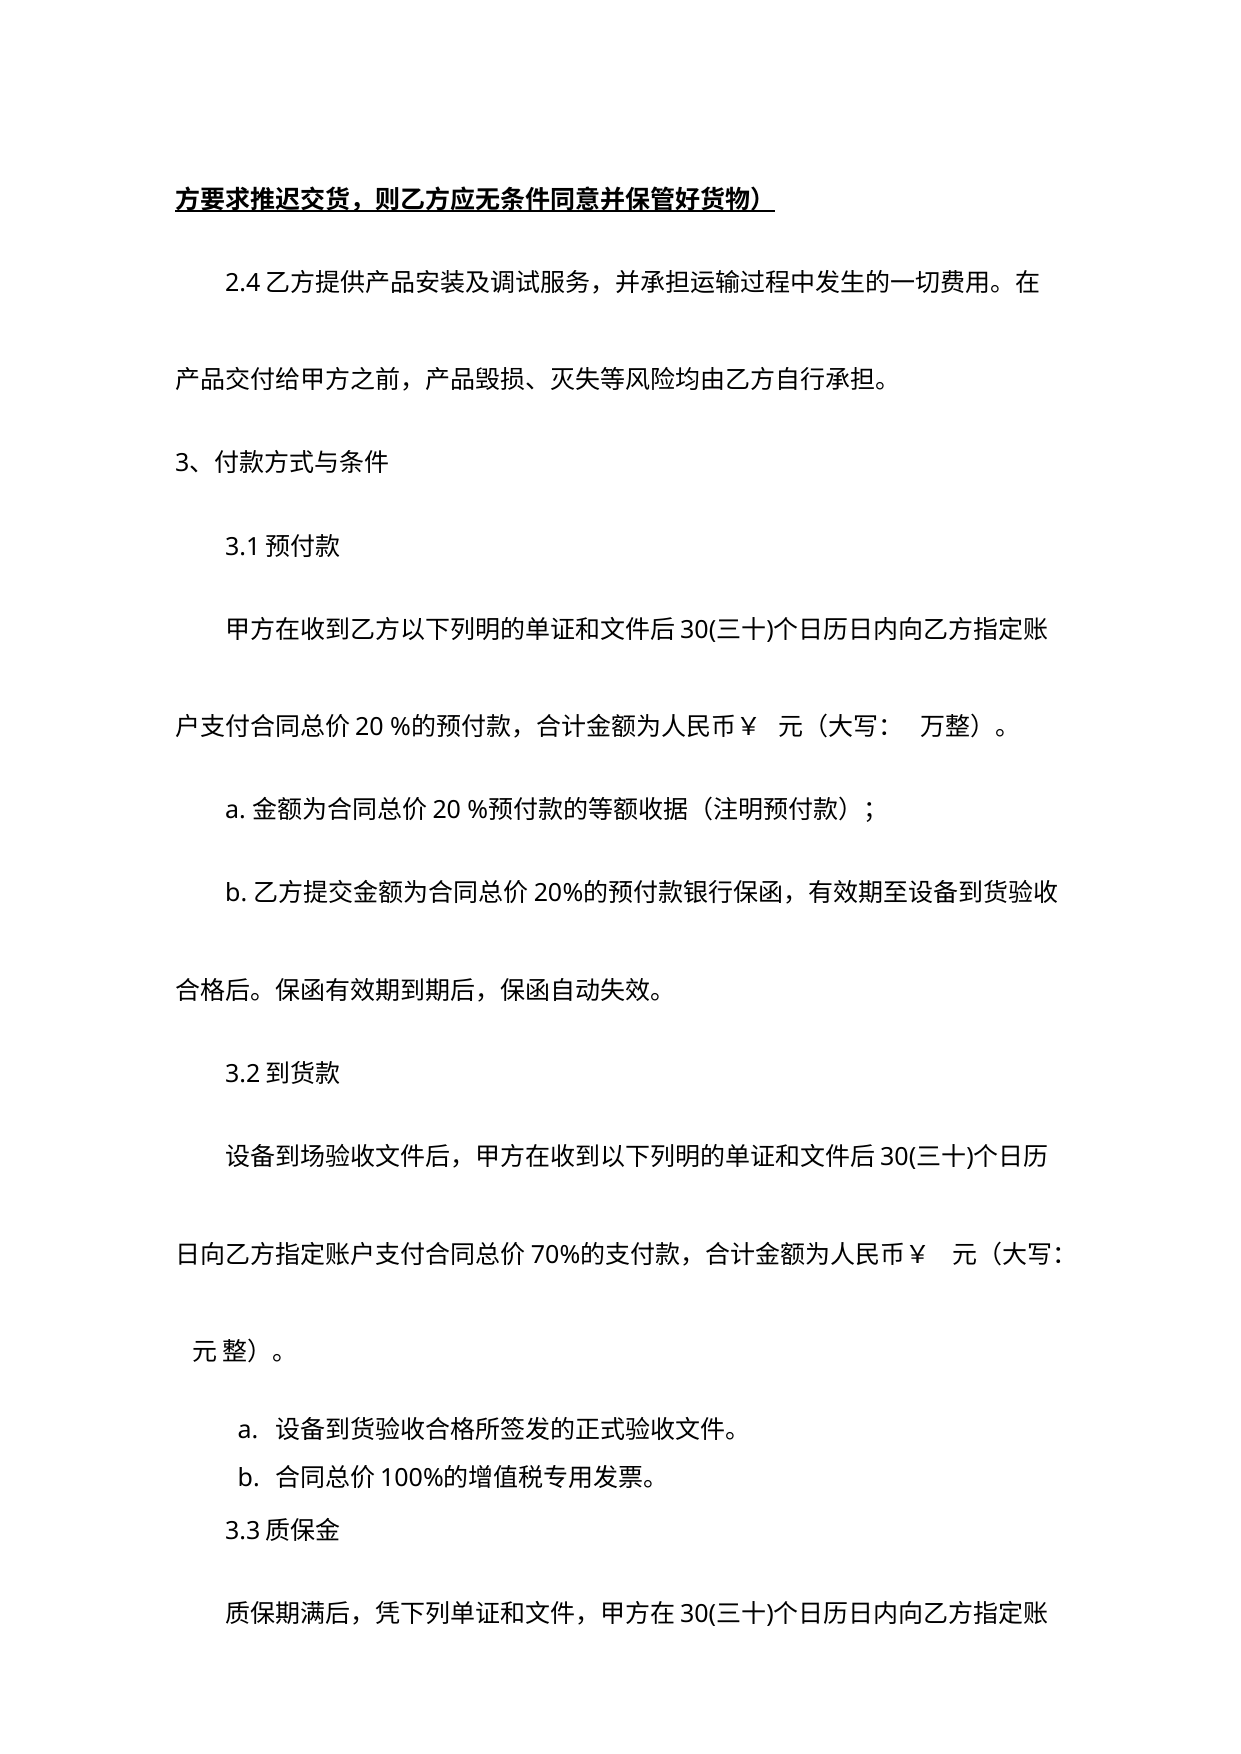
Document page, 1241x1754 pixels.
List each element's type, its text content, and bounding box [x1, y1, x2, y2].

text a. 金额为合同总价20 %预付款的等额收据（注明预付款）； [175, 775, 1065, 840]
text 甲方在收到乙方以下列明的单证和文件后30(三十)个日历日内向乙方指定账户支付合同总价20 %的预付款，合计金额为人民币￥ 元（大写： 万整）。 [175, 595, 1065, 757]
list 设备到货验收合格所签发的正式验收文件。 [237, 1400, 1065, 1448]
text b. 乙方提交金额为合同总价20%的预付款银行保函，有效期至设备到货验收合格后。保函有效期到期后，保函自动失效。 [175, 858, 1065, 1021]
text 3.2到货款 [175, 1039, 1065, 1104]
text 3、付款方式与条件 [175, 428, 1065, 493]
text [175, 165, 1065, 230]
list 合同总价100%的增值税专用发票。 [237, 1448, 1065, 1496]
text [175, 1579, 1065, 1644]
text 3.1预付款 [175, 512, 1065, 577]
text 3.3质保金 [175, 1496, 1065, 1561]
text 设备到场验收文件后，甲方在收到以下列明的单证和文件后30(三十)个日历日向乙方指定账户支付合同总价 70%的支付款，合计金额为人民币￥ 元（大写： 元 整）。 [175, 1122, 1065, 1382]
text 2.4乙方提供产品安装及调试服务，并承担运输过程中发生的一切费用。在产品交付给甲方之前，产品毁损、灭失等风险均由乙方自行承担。 [175, 248, 1065, 410]
